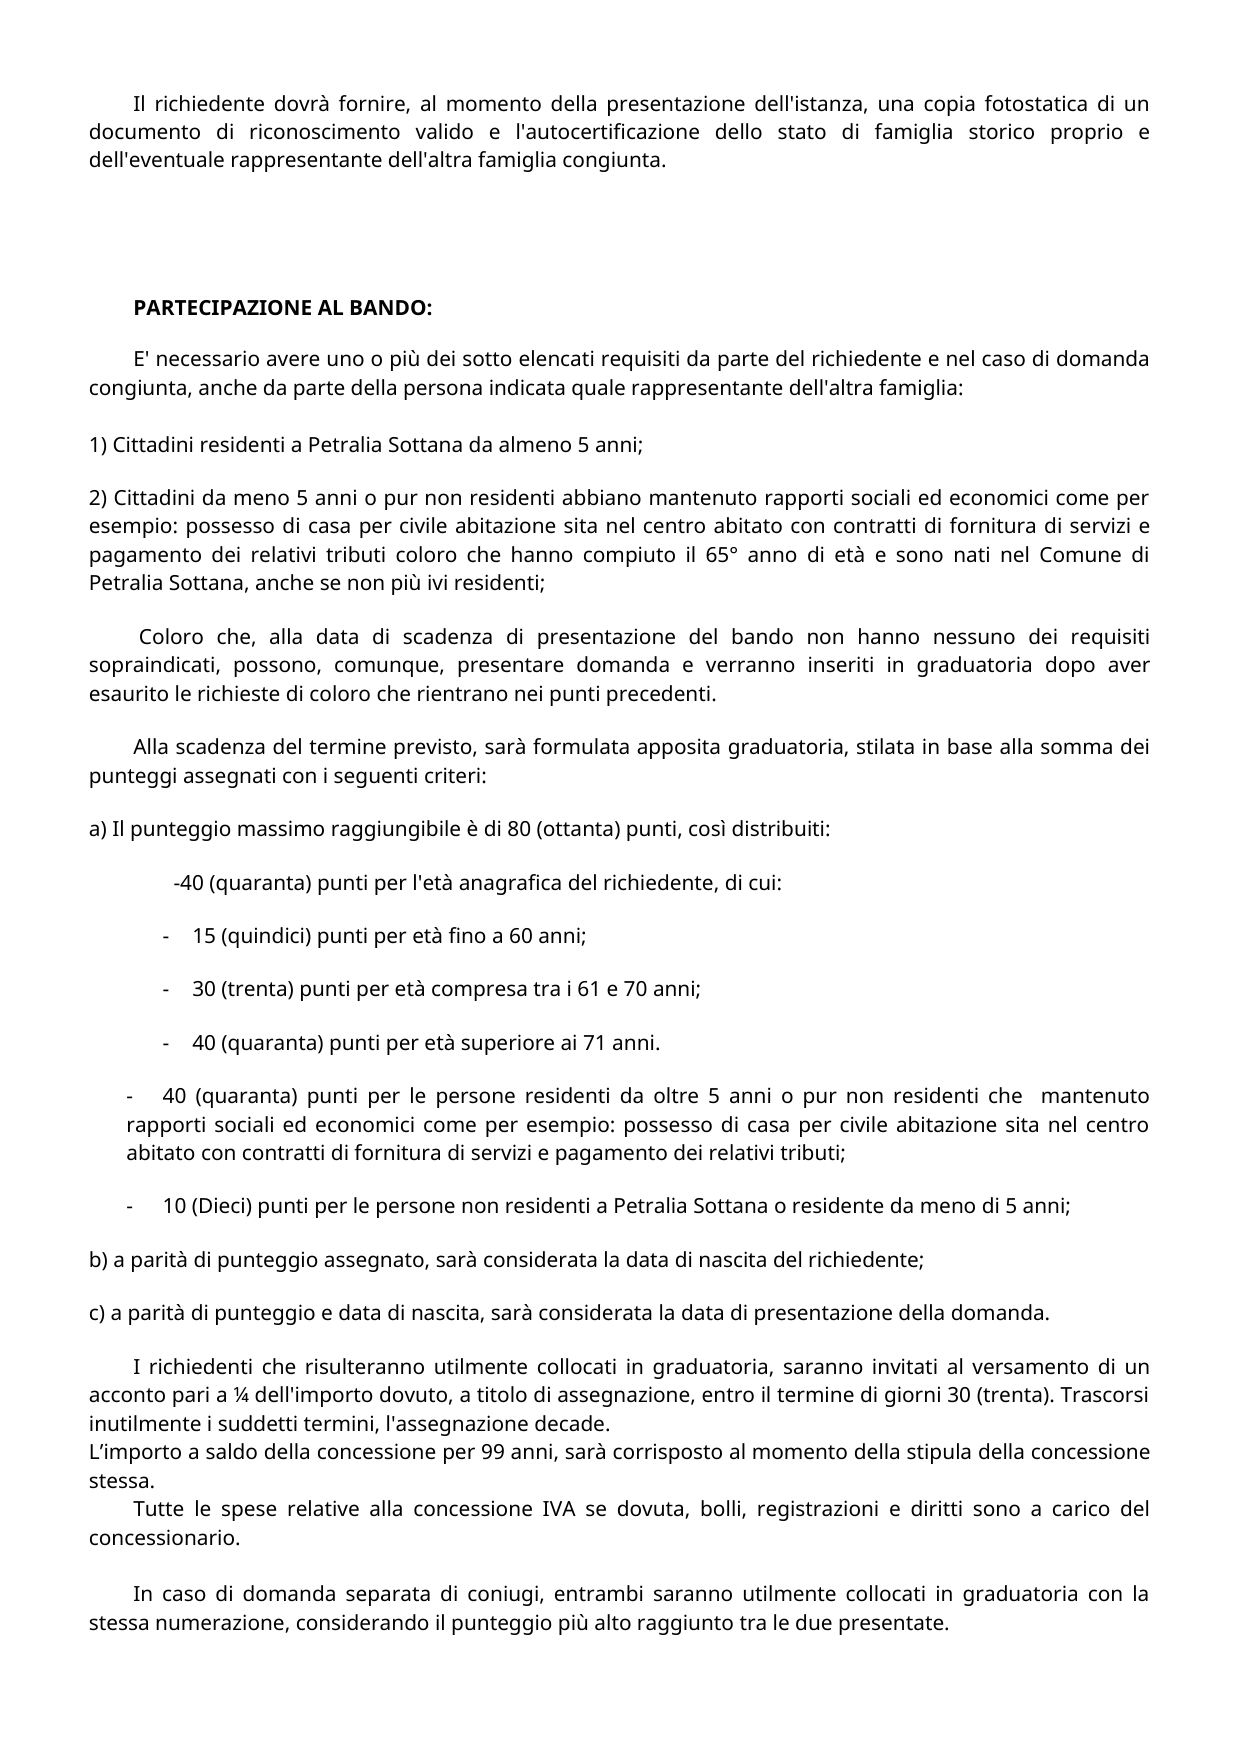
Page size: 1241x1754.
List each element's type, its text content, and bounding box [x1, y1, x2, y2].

text c) a parità di punteggio e data di nascita, sarà considerata la data di presentazione della domanda. [89, 1298, 1152, 1327]
text Coloro che, alla data di scadenza di presentazione del bando non hanno nessuno dei requisiti sopraindicati, possono, comunque, presentare domanda e verranno inseriti in graduatoria dopo aver esaurito le richieste di coloro che rientrano nei punti precedenti. [89, 622, 1152, 707]
text - 40 (quaranta) punti per le persone residenti da oltre 5 anni o pur non residenti che mantenuto rapporti sociali ed economici come per esempio: possesso di casa per civile abitazione sita nel centro abitato con contratti di fornitura di servizi e pagamento dei relativi tributi; [126, 1081, 1152, 1167]
text PARTECIPAZIONE AL BANDO: [89, 293, 1152, 322]
text 1) Cittadini residenti a Petralia Sottana da almeno 5 anni; [89, 430, 1152, 458]
text - 10 (Dieci) punti per le persone non residenti a Petralia Sottana o residente da meno di 5 anni; [126, 1192, 1152, 1220]
text In caso di domanda separata di coniugi, entrambi saranno utilmente collocati in graduatoria con la stessa numerazione, considerando il punteggio più alto raggiunto tra le due presentate. [89, 1579, 1152, 1636]
text - 30 (trenta) punti per età compresa tra i 61 e 70 anni; [162, 974, 1152, 1003]
text Tutte le spese relative alla concessione IVA se dovuta, bolli, registrazioni e diritti sono a carico del concessionario. [89, 1494, 1152, 1551]
text Alla scadenza del termine previsto, sarà formulata apposita graduatoria, stilata in base alla somma dei punteggi assegnati con i seguenti criteri: [89, 732, 1152, 789]
text Il richiedente dovrà fornire, al momento della presentazione dell'istanza, una copia fotostatica di un documento di riconoscimento valido e l'autocertificazione dello stato di famiglia storico proprio e dell'eventuale rappresentante dell'altra famiglia congiunta. [89, 89, 1152, 174]
text -40 (quaranta) punti per l'età anagrafica del richiedente, di cui: [126, 868, 1152, 896]
text - 15 (quindici) punti per età fino a 60 anni; [162, 921, 1152, 949]
text I richiedenti che risulteranno utilmente collocati in graduatoria, saranno invitati al versamento di un acconto pari a ¼ dell'importo dovuto, a titolo di assegnazione, entro il termine di giorni 30 (trenta). Trascorsi inutilmente i suddetti termini, l'assegnazione decade. [89, 1352, 1152, 1437]
text a) Il punteggio massimo raggiungibile è di 80 (ottanta) punti, così distribuiti: [89, 814, 1152, 843]
text E' necessario avere uno o più dei sotto elencati requisiti da parte del richiedente e nel caso di domanda congiunta, anche da parte della persona indicata quale rappresentante dell'altra famiglia: [89, 344, 1152, 401]
text b) a parità di punteggio assegnato, sarà considerata la data di nascita del richiedente; [89, 1245, 1152, 1273]
text L’importo a saldo della concessione per 99 anni, sarà corrisposto al momento della stipula della concessione stessa. [89, 1437, 1152, 1494]
text - 40 (quaranta) punti per età superiore ai 71 anni. [162, 1028, 1152, 1056]
text 2) Cittadini da meno 5 anni o pur non residenti abbiano mantenuto rapporti sociali ed economici come per esempio: possesso di casa per civile abitazione sita nel centro abitato con contratti di fornitura di servizi e pagamento dei relativi tributi coloro che hanno compiuto il 65° anno di età e sono nati nel Comune di Petralia Sottana, anche se non più ivi residenti; [89, 483, 1152, 597]
